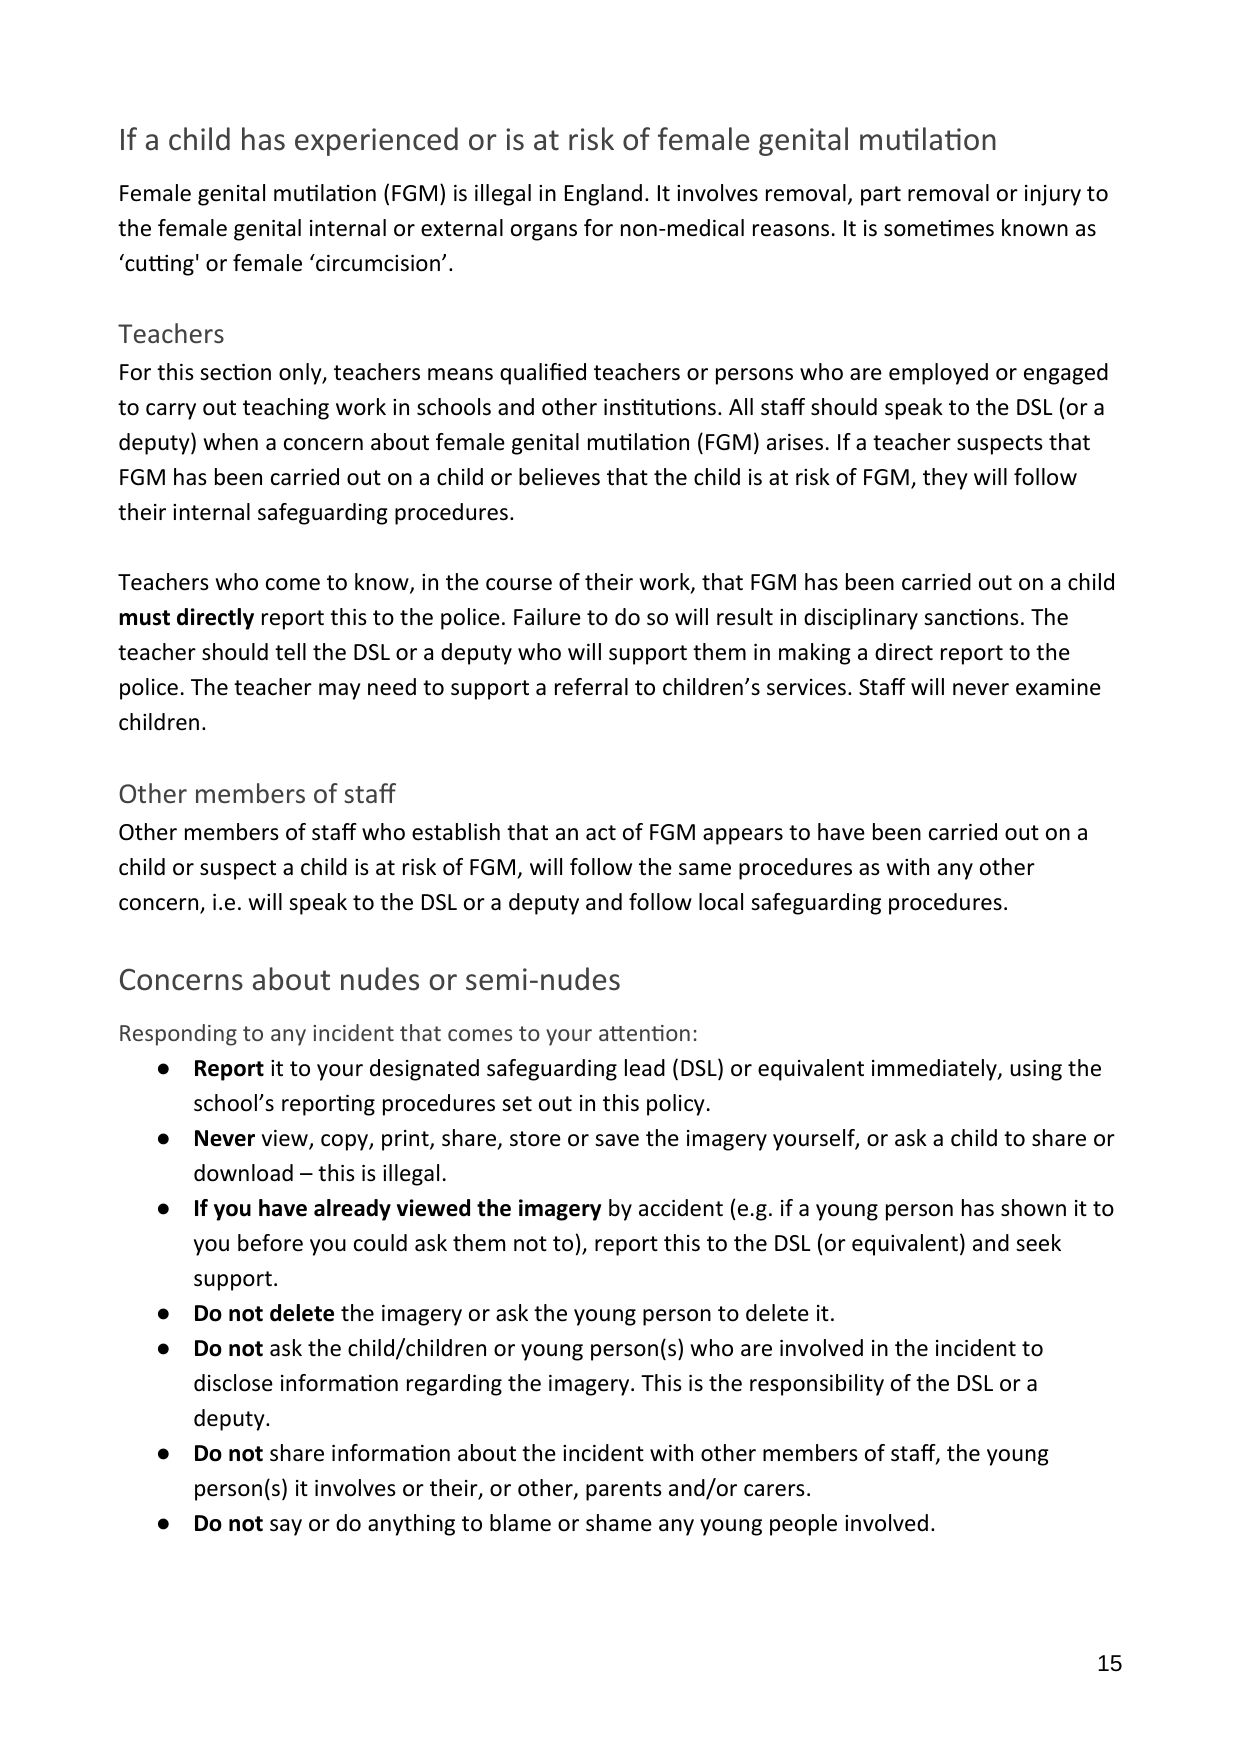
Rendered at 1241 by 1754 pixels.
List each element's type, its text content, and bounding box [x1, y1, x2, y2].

text For this section only, teachers means qualified teachers or persons who are employed or engaged to carry out teaching work in schools and other institutions. All staff should speak to the DSL (or a deputy) when a concern about female genital mutilation (FGM) arises. If a teacher suspects that FGM has been carried out on a child or believes that the child is at risk of FGM, they will follow their internal safeguarding procedures. [118, 357, 1122, 527]
text Other members of staff who establish that an act of FGM appears to have been carried out on a child or suspect a child is at risk of FGM, will follow the same procedures as with any other concern, i.e. will speak to the DSL or a deputy and follow local safeguarding procedures. [118, 816, 1122, 916]
list Do not say or do anything to blame or shame any young people involved. [156, 1508, 1122, 1538]
list Never view, copy, print, share, store or save the imagery yourself, or ask a child to share or download – this is illegal. [156, 1123, 1122, 1188]
text Female genital mutilation (FGM) is illegal in England. It involves removal, part removal or injury to the female genital internal or external organs for non-medical reasons. It is sometimes known as ‘cutting' or female ‘circumcision’. [118, 177, 1122, 278]
text Responding to any incident that comes to your attention: [118, 1018, 1122, 1048]
text Teachers who come to know, in the course of their work, that FGM has been carried out on a child must directly report this to the police. Failure to do so will result in disciplinary sanctions. The teacher should tell the DSL or a deputy who will support them in making a direct report to the police. The teacher may need to support a referral to children’s services. Staff will never examine children. [118, 567, 1122, 737]
subtitle Teachers [118, 316, 1122, 351]
subtitle Other members of staff [118, 775, 1122, 811]
subtitle If a child has experienced or is at risk of female genital mutilation [118, 118, 1122, 159]
list Do not ask the child/children or young person(s) who are involved in the incident to disclose information regarding the imagery. This is the responsibility of the DSL or a deputy. [156, 1333, 1122, 1433]
list Do not share information about the incident with other members of staff, the young person(s) it involves or their, or other, parents and/or carers. [156, 1438, 1122, 1503]
list If you have already viewed the imagery by accident (e.g. if a young person has shown it to you before you could ask them not to), report this to the DSL (or equivalent) and seek support. [156, 1193, 1122, 1293]
subtitle Concerns about nudes or semi-nudes [118, 958, 1122, 999]
list Report it to your designated safeguarding lead (DSL) or equivalent immediately, using the school’s reporting procedures set out in this policy. [156, 1053, 1122, 1118]
list Do not delete the imagery or ask the young person to delete it. [156, 1298, 1122, 1328]
